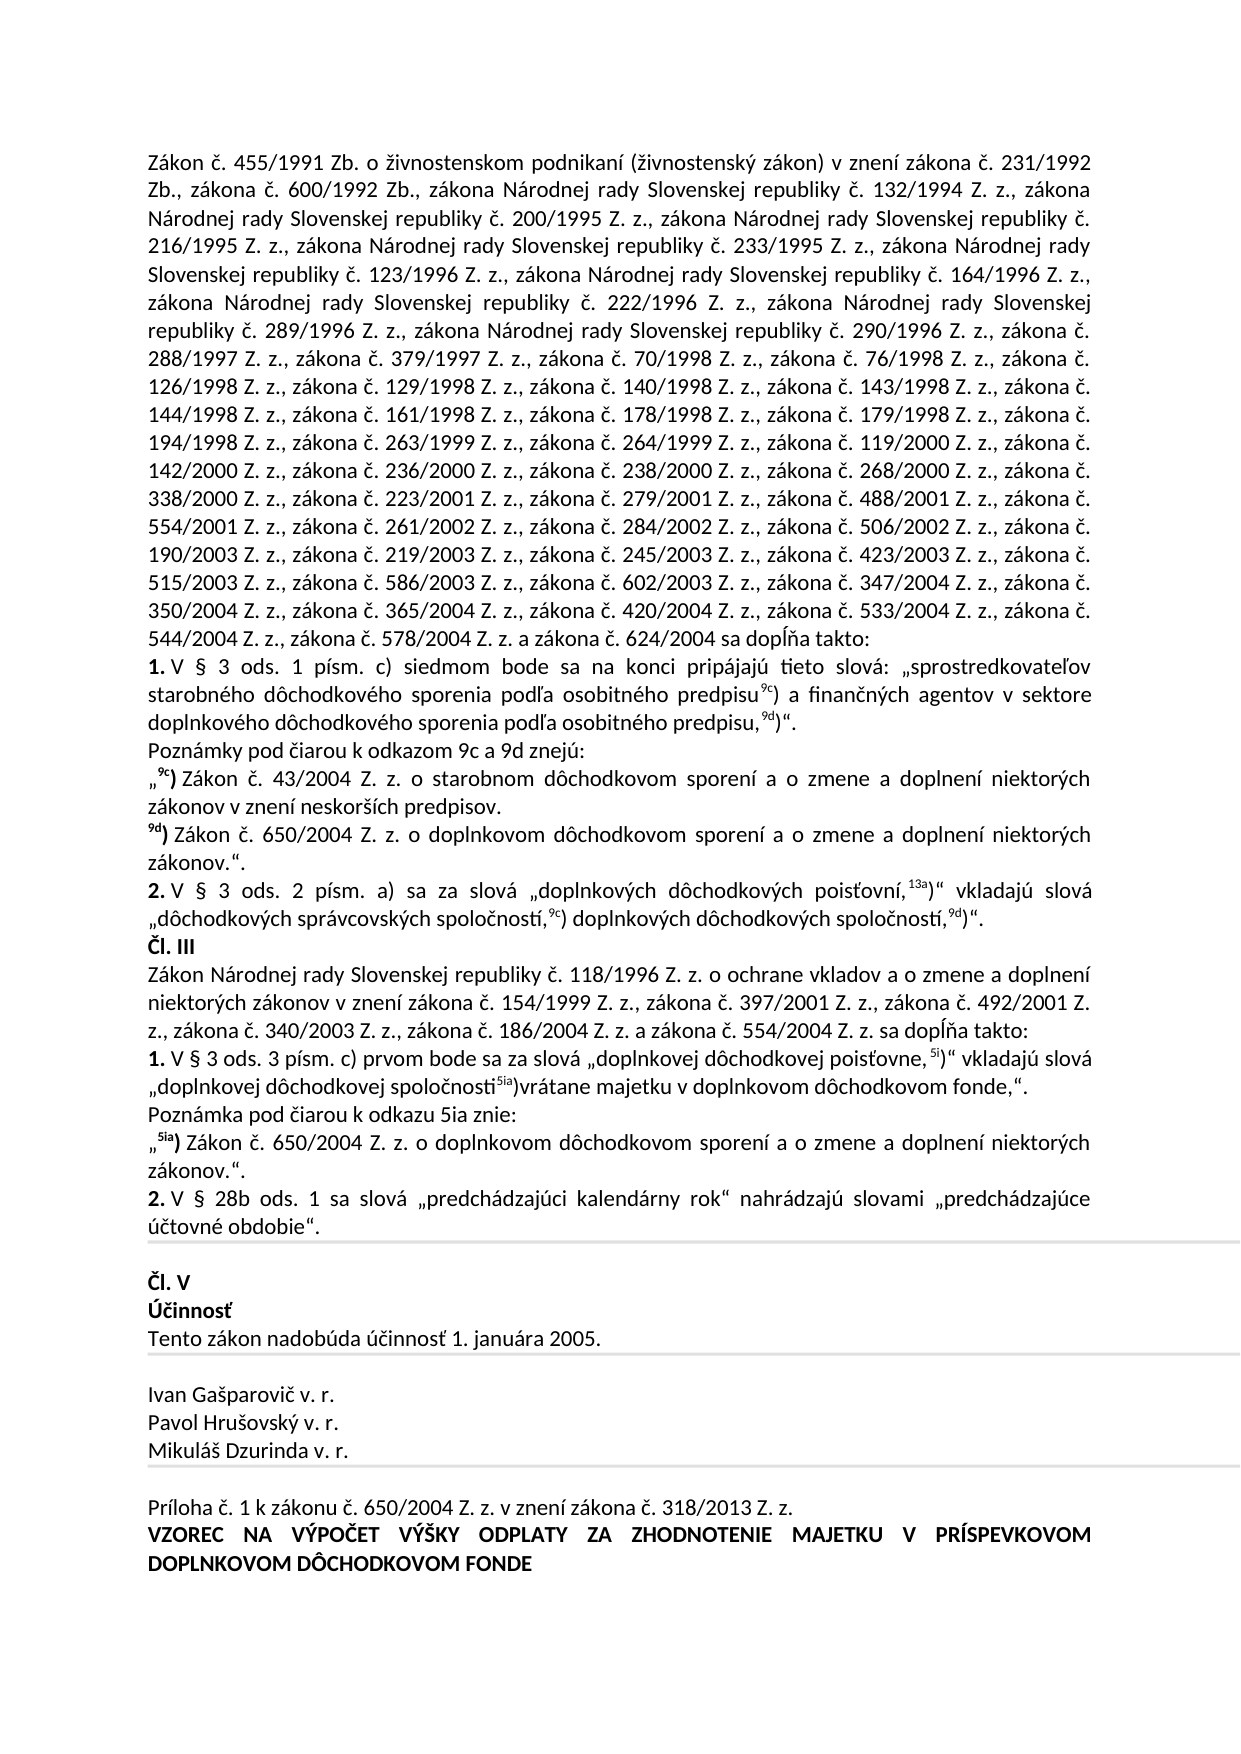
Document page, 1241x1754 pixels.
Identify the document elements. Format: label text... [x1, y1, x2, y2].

text 1. V § 3 ods. 1 písm. c) siedmom bode sa na konci pripájajú tieto slová: „sprostredkovateľov starobného dôchodkového sporenia podľa osobitného predpisu9c) a finančných agentov v sektore doplnkového dôchodkového sporenia podľa osobitného predpisu,9d)“. [148, 652, 1093, 736]
text 2. V § 3 ods. 2 písm. a) sa za slová „doplnkových dôchodkových poisťovní,13a)“ vkladajú slová „dôchodkových správcovských spoločností,9c) doplnkových dôchodkových spoločností,9d)“. [148, 876, 1093, 932]
text VZOREC NA VÝPOČET VÝŠKY ODPLATY ZA ZHODNOTENIE MAJETKU V PRÍSPEVKOVOM DOPLNKOVOM DÔCHODKOVOM FONDE [148, 1521, 1093, 1577]
text Čl. III [148, 932, 1093, 960]
text Tento zákon nadobúda účinnosť 1. januára 2005. [148, 1324, 1093, 1352]
text Zákon Národnej rady Slovenskej republiky č. 118/1996 Z. z. o ochrane vkladov a o zmene a doplnení niektorých zákonov v znení zákona č. 154/1999 Z. z., zákona č. 397/2001 Z. z., zákona č. 492/2001 Z. z., zákona č. 340/2003 Z. z., zákona č. 186/2004 Z. z. a zákona č. 554/2004 Z. z. sa dopĺňa takto: [148, 960, 1093, 1044]
text 2. V § 28b ods. 1 sa slová „predchádzajúci kalendárny rok“ nahrádzajú slovami „predchádzajúce účtovné obdobie“. [148, 1184, 1093, 1240]
text Poznámka pod čiarou k odkazu 5ia znie: [148, 1100, 1093, 1128]
text Ivan Gašparovič v. r. [148, 1381, 1093, 1408]
text „9c) Zákon č. 43/2004 Z. z. o starobnom dôchodkovom sporení a o zmene a doplnení niektorých zákonov v znení neskorších predpisov. [148, 764, 1093, 820]
text Účinnosť [148, 1296, 1093, 1324]
text Príloha č. 1 k zákonu č. 650/2004 Z. z. v znení zákona č. 318/2013 Z. z. [148, 1493, 1093, 1521]
text Zákon č. 455/1991 Zb. o živnostenskom podnikaní (živnostenský zákon) v znení zákona č. 231/1992 Zb., zákona č. 600/1992 Zb., zákona Národnej rady Slovenskej republiky č. 132/1994 Z. z., zákona Národnej rady Slovenskej republiky č. 200/1995 Z. z., zákona Národnej rady Slovenskej republiky č. 216/1995 Z. z., zákona Národnej rady Slovenskej republiky č. 233/1995 Z. z., zákona Národnej rady Slovenskej republiky č. 123/1996 Z. z., zákona Národnej rady Slovenskej republiky č. 164/1996 Z. z., zákona Národnej rady Slovenskej republiky č. 222/1996 Z. z., zákona Národnej rady Slovenskej republiky č. 289/1996 Z. z., zákona Národnej rady Slovenskej republiky č. 290/1996 Z. z., zákona č. 288/1997 Z. z., zákona č. 379/1997 Z. z., zákona č. 70/1998 Z. z., zákona č. 76/1998 Z. z., zákona č. 126/1998 Z. z., zákona č. 129/1998 Z. z., zákona č. 140/1998 Z. z., zákona č. 143/1998 Z. z., zákona č. 144/1998 Z. z., zákona č. 161/1998 Z. z., zákona č. 178/1998 Z. z., zákona č. 179/1998 Z. z., zákona č. 194/1998 Z. z., zákona č. 263/1999 Z. z., zákona č. 264/1999 Z. z., zákona č. 119/2000 Z. z., zákona č. 142/2000 Z. z., zákona č. 236/2000 Z. z., zákona č. 238/2000 Z. z., zákona č. 268/2000 Z. z., zákona č. 338/2000 Z. z., zákona č. 223/2001 Z. z., zákona č. 279/2001 Z. z., zákona č. 488/2001 Z. z., zákona č. 554/2001 Z. z., zákona č. 261/2002 Z. z., zákona č. 284/2002 Z. z., zákona č. 506/2002 Z. z., zákona č. 190/2003 Z. z., zákona č. 219/2003 Z. z., zákona č. 245/2003 Z. z., zákona č. 423/2003 Z. z., zákona č. 515/2003 Z. z., zákona č. 586/2003 Z. z., zákona č. 602/2003 Z. z., zákona č. 347/2004 Z. z., zákona č. 350/2004 Z. z., zákona č. 365/2004 Z. z., zákona č. 420/2004 Z. z., zákona č. 533/2004 Z. z., zákona č. 544/2004 Z. z., zákona č. 578/2004 Z. z. a zákona č. 624/2004 sa dopĺňa takto: [148, 148, 1093, 652]
text Poznámky pod čiarou k odkazom 9c a 9d znejú: [148, 736, 1093, 764]
text Pavol Hrušovský v. r. [148, 1408, 1093, 1437]
text Mikuláš Dzurinda v. r. [148, 1437, 1093, 1464]
text 9d) Zákon č. 650/2004 Z. z. o doplnkovom dôchodkovom sporení a o zmene a doplnení niektorých zákonov.“. [148, 820, 1093, 876]
text „5ia) Zákon č. 650/2004 Z. z. o doplnkovom dôchodkovom sporení a o zmene a doplnení niektorých zákonov.“. [148, 1128, 1093, 1184]
text Čl. V [148, 1268, 1093, 1296]
text 1. V § 3 ods. 3 písm. c) prvom bode sa za slová „doplnkovej dôchodkovej poisťovne,5i)“ vkladajú slová „doplnkovej dôchodkovej spoločnosti5ia)vrátane majetku v doplnkovom dôchodkovom fonde,“. [148, 1044, 1093, 1100]
